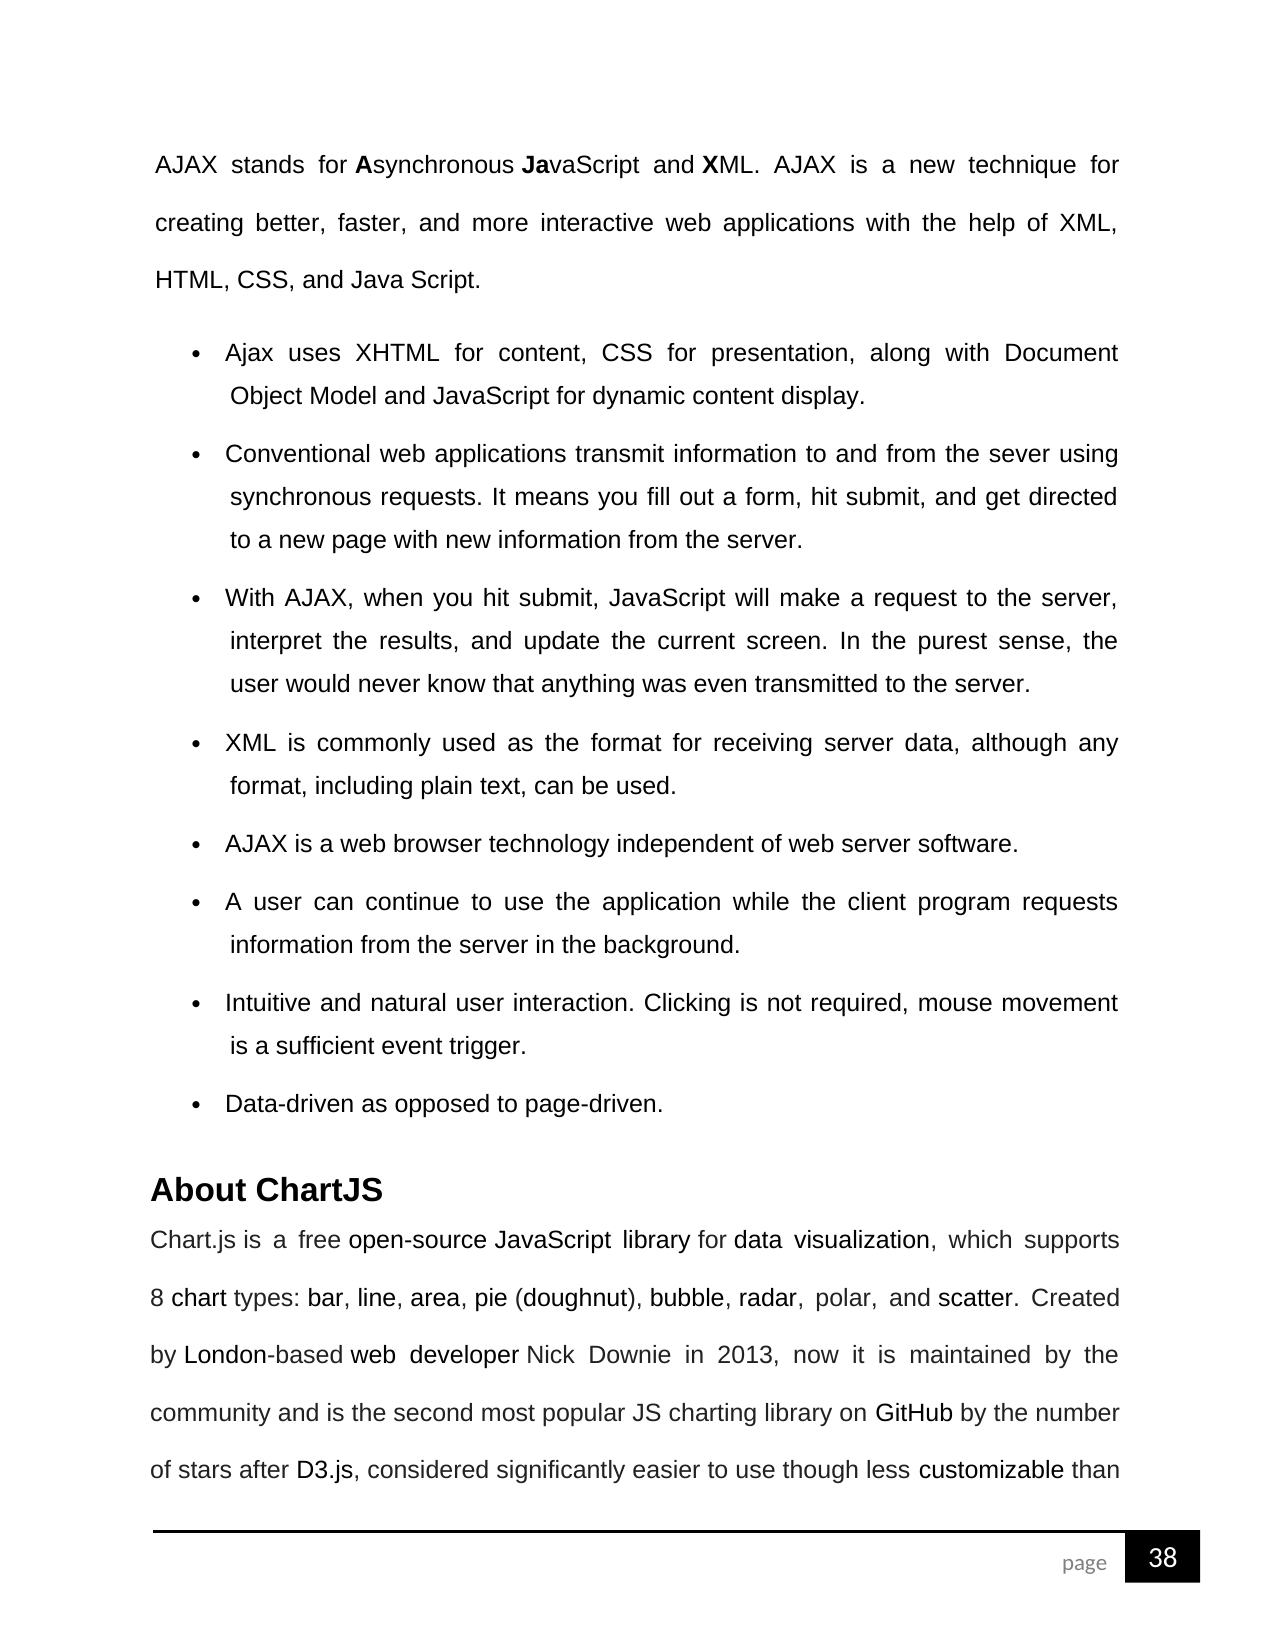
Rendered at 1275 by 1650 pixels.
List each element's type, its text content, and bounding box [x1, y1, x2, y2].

list XML is commonly used as the format for receiving server data, although any format, including plain text, can be used. [192, 727, 1120, 799]
list AJAX is a web browser technology independent of web server software. [192, 829, 1120, 857]
list Ajax uses XHTML for content, CSS for presentation, along with Document Object Model and JavaScript for dynamic content display. [192, 337, 1120, 409]
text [150, 1426, 1120, 1484]
list Conventional web applications transmit information to and from the sever using synchronous requests. It means you fill out a form, hit submit, and get directed to a new page with new information from the server. [192, 439, 1120, 554]
list With AJAX, when you hit submit, JavaScript will make a request to the server, interpret the results, and update the current screen. In the purest sense, the user would never know that anything was even transmitted to the server. [192, 583, 1120, 698]
list Intuitive and natural user interaction. Clicking is not required, mouse movement is a sufficient event trigger. [192, 988, 1120, 1060]
list Data-driven as opposed to page-driven. [192, 1089, 1120, 1118]
text About ChartJS [150, 1170, 1120, 1208]
list A user can continue to use the application while the client program requests information from the server in the background. [192, 887, 1120, 959]
text AJAX stands for Asynchronous JavaScript and XML. AJAX is a new technique for creating better, faster, and more interactive web applications with the help of XML, HTML, CSS, and Java Script. [155, 150, 1120, 294]
